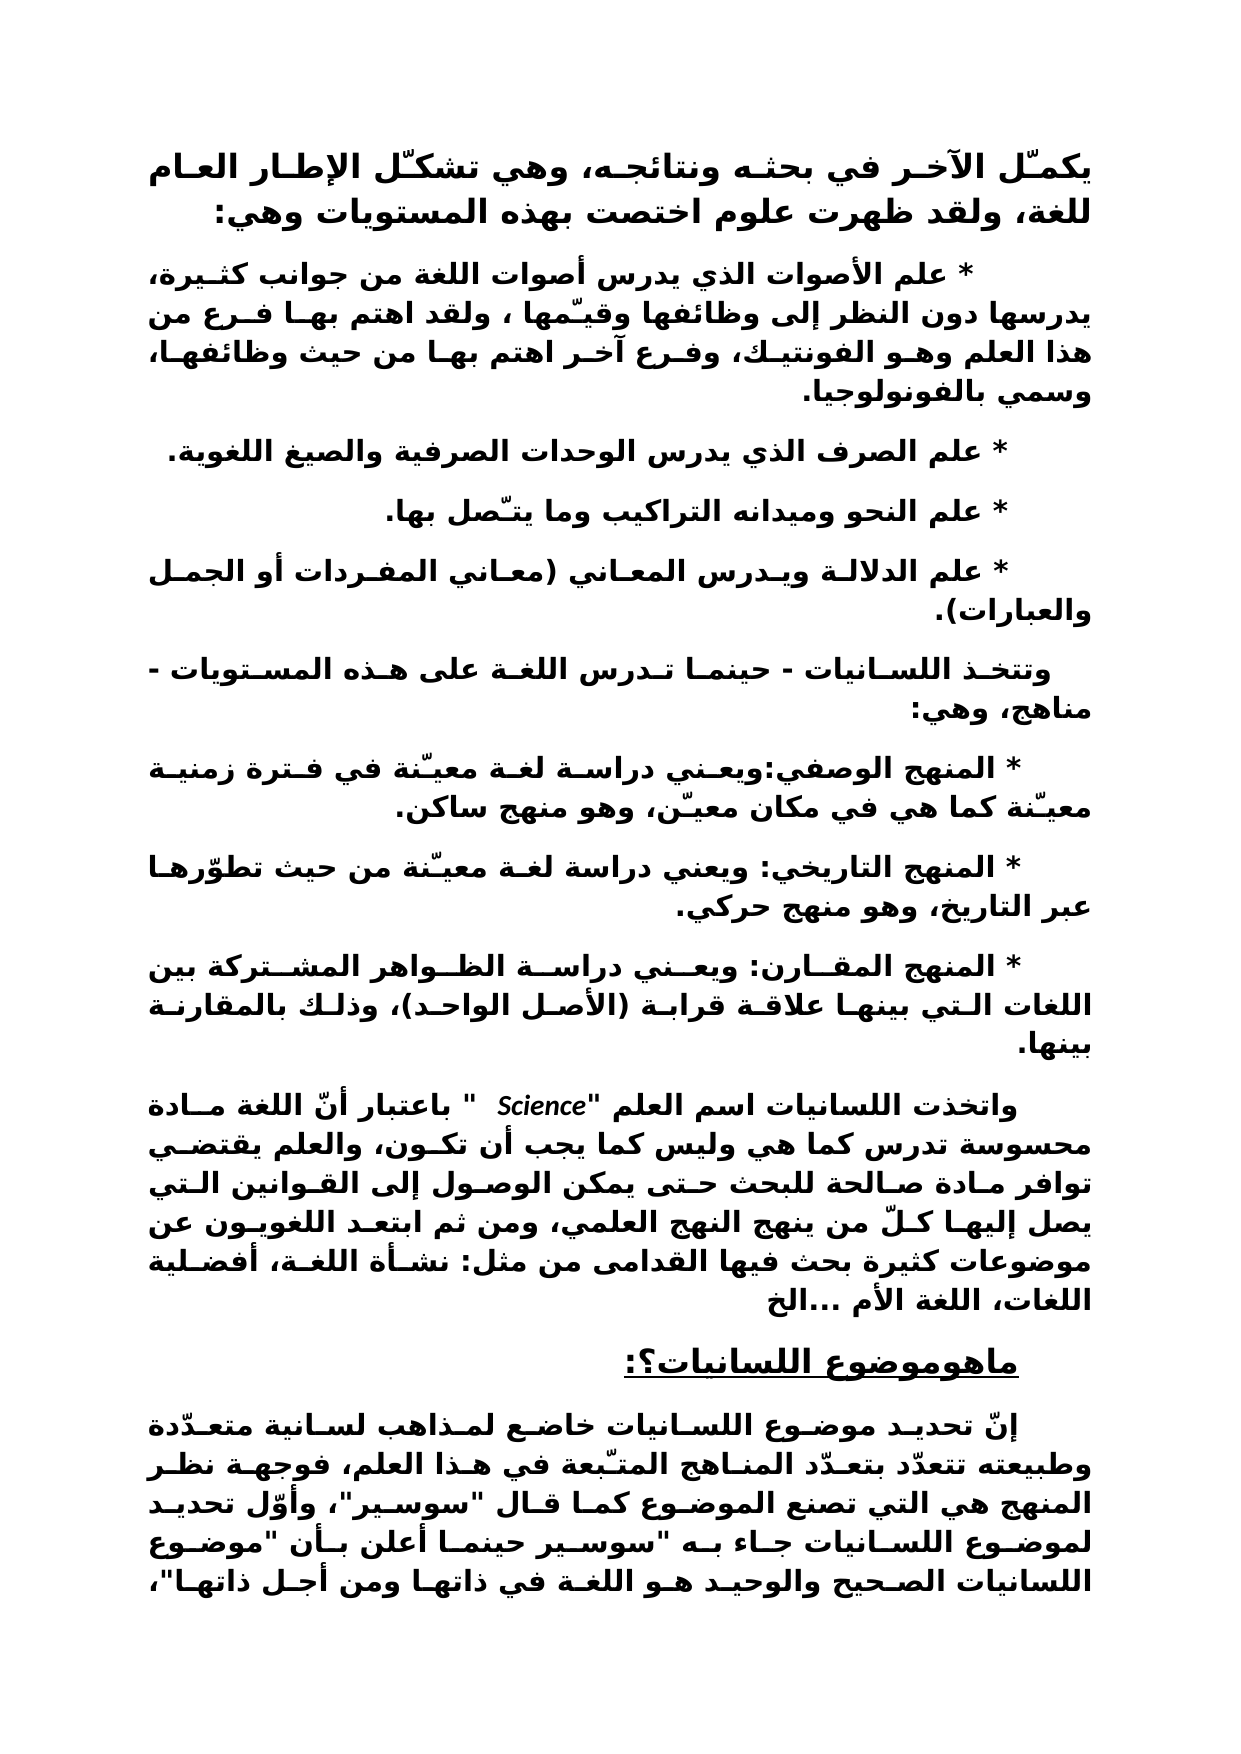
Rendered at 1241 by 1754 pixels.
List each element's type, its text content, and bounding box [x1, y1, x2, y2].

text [148, 1408, 1093, 1598]
text * علم الدلالة ويدرس المعاني (معاني المفردات أو الجمل والعبارات). [148, 554, 1093, 627]
text * علم الأصوات الذي يدرس أصوات اللغة من جوانب كثيرة، يدرسها دون النظر إلى وظائفها وقيـّمها ، ولقد اهتم بها فرع من هذا العلم وهو الفونتيك، وفرع آخر اهتم بها من حيث وظائفها، وسمي بالفونولوجيا. [148, 258, 1093, 408]
text * علم النحو وميدانه التراكيب وما يتـّصل بها. [148, 494, 1093, 528]
text * المنهج المقارن: ويعني دراسة الظواهر المشتركة بين اللغات التي بينها علاقة قرابة (الأصل الواحد)، وذلك بالمقارنة بينها. [148, 949, 1093, 1061]
text * المنهج الوصفي:ويعني دراسة لغة معيـّنة في فترة زمنية معيـّنة كما هي في مكان معيـّن، وهو منهج ساكن. [148, 751, 1093, 824]
text ماهوموضوع اللسانيات؟: [148, 1343, 1093, 1382]
text * علم الصرف الذي يدرس الوحدات الصرفية والصيغ اللغوية. [148, 434, 1093, 468]
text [148, 148, 1093, 231]
text * المنهج التاريخي: ويعني دراسة لغة معيـّنة من حيث تطوّرها عبر التاريخ، وهو منهج حركي. [148, 850, 1093, 923]
text وتتخذ اللسانيات - حينما تدرس اللغة على هذه المستويات - مناهج، وهي: [148, 653, 1093, 726]
text واتخذت اللسانيات اسم العلم "Science " باعتبار أنّ اللغة مادة محسوسة تدرس كما هي وليس كما يجب أن تكون، والعلم يقتضي توافر مادة صالحة للبحث حتى يمكن الوصول إلى القوانين التي يصل إليها كلّ من ينهج النهج العلمي، ومن ثم ابتعد اللغويون عن موضوعات كثيرة بحث فيها القدامى من مثل: نشأة اللغة، أفضلية اللغات، اللغة الأم ...الخ [148, 1087, 1093, 1317]
